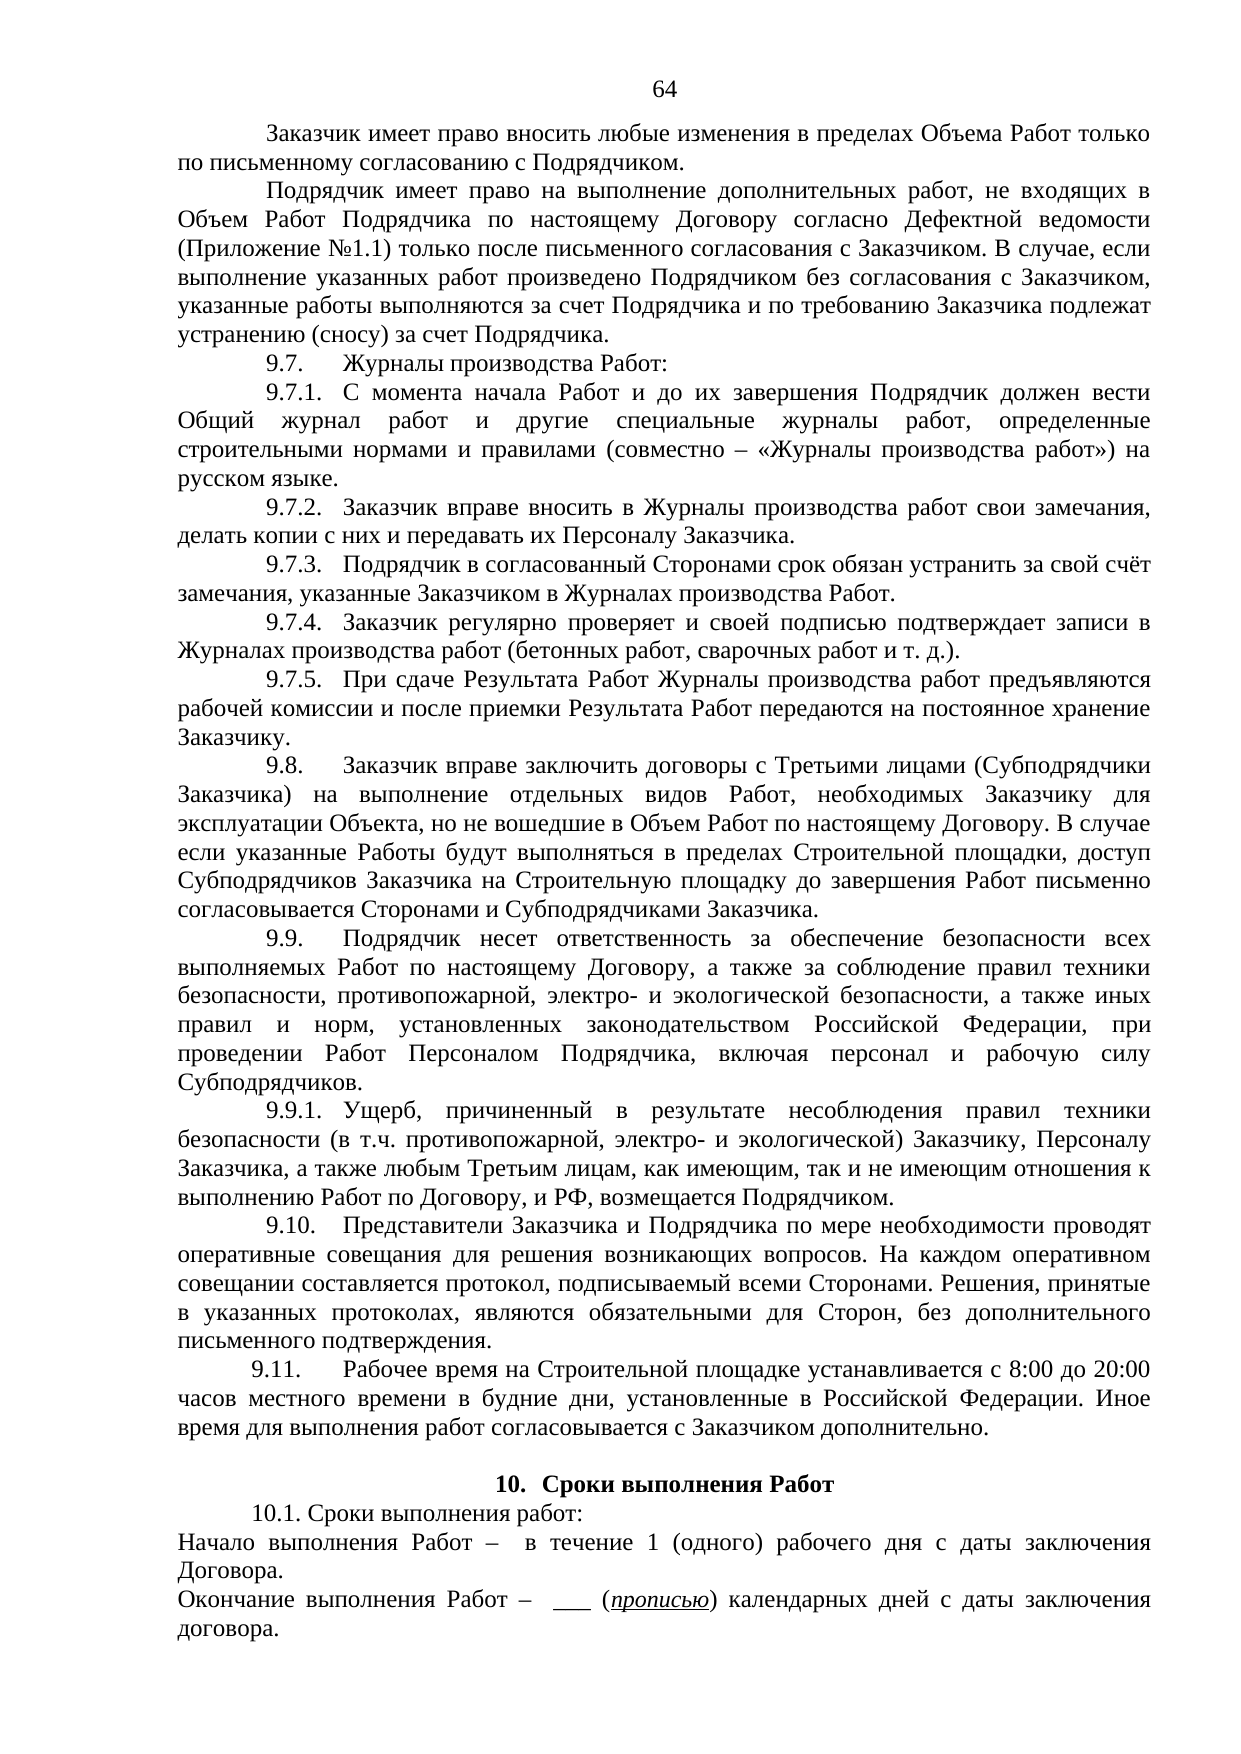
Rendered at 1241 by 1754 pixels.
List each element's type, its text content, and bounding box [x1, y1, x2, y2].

text Подрядчик имеет право на выполнение дополнительных работ, не входящих в Объем Работ Подрядчика по настоящему Договору согласно Дефектной ведомости (Приложение №1.1) только после письменного согласования с Заказчиком. В случае, если выполнение указанных работ произведено Подрядчиком без согласования с Заказчиком, указанные работы выполняются за счет Подрядчика и по требованию Заказчика подлежат устранению (сносу) за счет Подрядчика. [177, 176, 1152, 348]
text 9.7.4. Заказчик регулярно проверяет и своей подписью подтверждает записи в Журналах производства работ (бетонных работ, сварочных работ и т. д.). [177, 607, 1152, 664]
text 9.7.5. При сдаче Результата Работ Журналы производства работ предъявляются рабочей комиссии и после приемки Результата Работ передаются на постоянное хранение Заказчику. [177, 664, 1152, 751]
text 10.1. Сроки выполнения работ: [177, 1498, 1152, 1527]
text 9.10. Представители Заказчика и Подрядчика по мере необходимости проводят оперативные совещания для решения возникающих вопросов. На каждом оперативном совещании составляется протокол, подписываемый всеми Сторонами. Решения, принятые в указанных протоколах, являются обязательными для Сторон, без дополнительного письменного подтверждения. [177, 1211, 1152, 1354]
text Начало выполнения Работ – в течение 1 (одного) рабочего дня с даты заключения Договора. [177, 1527, 1152, 1584]
text 9.7.1. С момента начала Работ и до их завершения Подрядчик должен вести Общий журнал работ и другие специальные журналы работ, определенные строительными нормами и правилами (совместно – «Журналы производства работ») на русском языке. [177, 377, 1152, 492]
text Окончание выполнения Работ – ___ (прописью) календарных дней с даты заключения договора. [177, 1584, 1152, 1642]
list Сроки выполнения Работ [177, 1469, 1152, 1498]
text 9.7.2. Заказчик вправе вносить в Журналы производства работ свои замечания, делать копии с них и передавать их Персоналу Заказчика. [177, 492, 1152, 549]
text 9.7. Журналы производства Работ: [177, 348, 1152, 377]
text 9.8. Заказчик вправе заключить договоры с Третьими лицами (Субподрядчики Заказчика) на выполнение отдельных видов Работ, необходимых Заказчику для эксплуатации Объекта, но не вошедшие в Объем Работ по настоящему Договору. В случае если указанные Работы будут выполняться в пределах Строительной площадки, доступ Субподрядчиков Заказчика на Строительную площадку до завершения Работ письменно согласовывается Сторонами и Субподрядчиками Заказчика. [177, 751, 1152, 923]
text 9.9. Подрядчик несет ответственность за обеспечение безопасности всех выполняемых Работ по настоящему Договору, а также за соблюдение правил техники безопасности, противопожарной, электро- и экологической безопасности, а также иных правил и норм, установленных законодательством Российской Федерации, при проведении Работ Персоналом Подрядчика, включая персонал и рабочую силу Субподрядчиков. [177, 923, 1152, 1096]
text 9.11. Рабочее время на Строительной площадке устанавливается с 8:00 до 20:00 часов местного времени в будние дни, установленные в Российской Федерации. Иное время для выполнения работ согласовывается с Заказчиком дополнительно. [177, 1354, 1152, 1441]
text 9.9.1. Ущерб, причиненный в результате несоблюдения правил техники безопасности (в т.ч. противопожарной, электро- и экологической) Заказчику, Персоналу Заказчика, а также любым Третьим лицам, как имеющим, так и не имеющим отношения к выполнению Работ по Договору, и РФ, возмещается Подрядчиком. [177, 1096, 1152, 1211]
text Заказчик имеет право вносить любые изменения в пределах Объема Работ только по письменному согласованию с Подрядчиком. [177, 118, 1152, 176]
text 9.7.3. Подрядчик в согласованный Сторонами срок обязан устранить за свой счёт замечания, указанные Заказчиком в Журналах производства Работ. [177, 549, 1152, 607]
